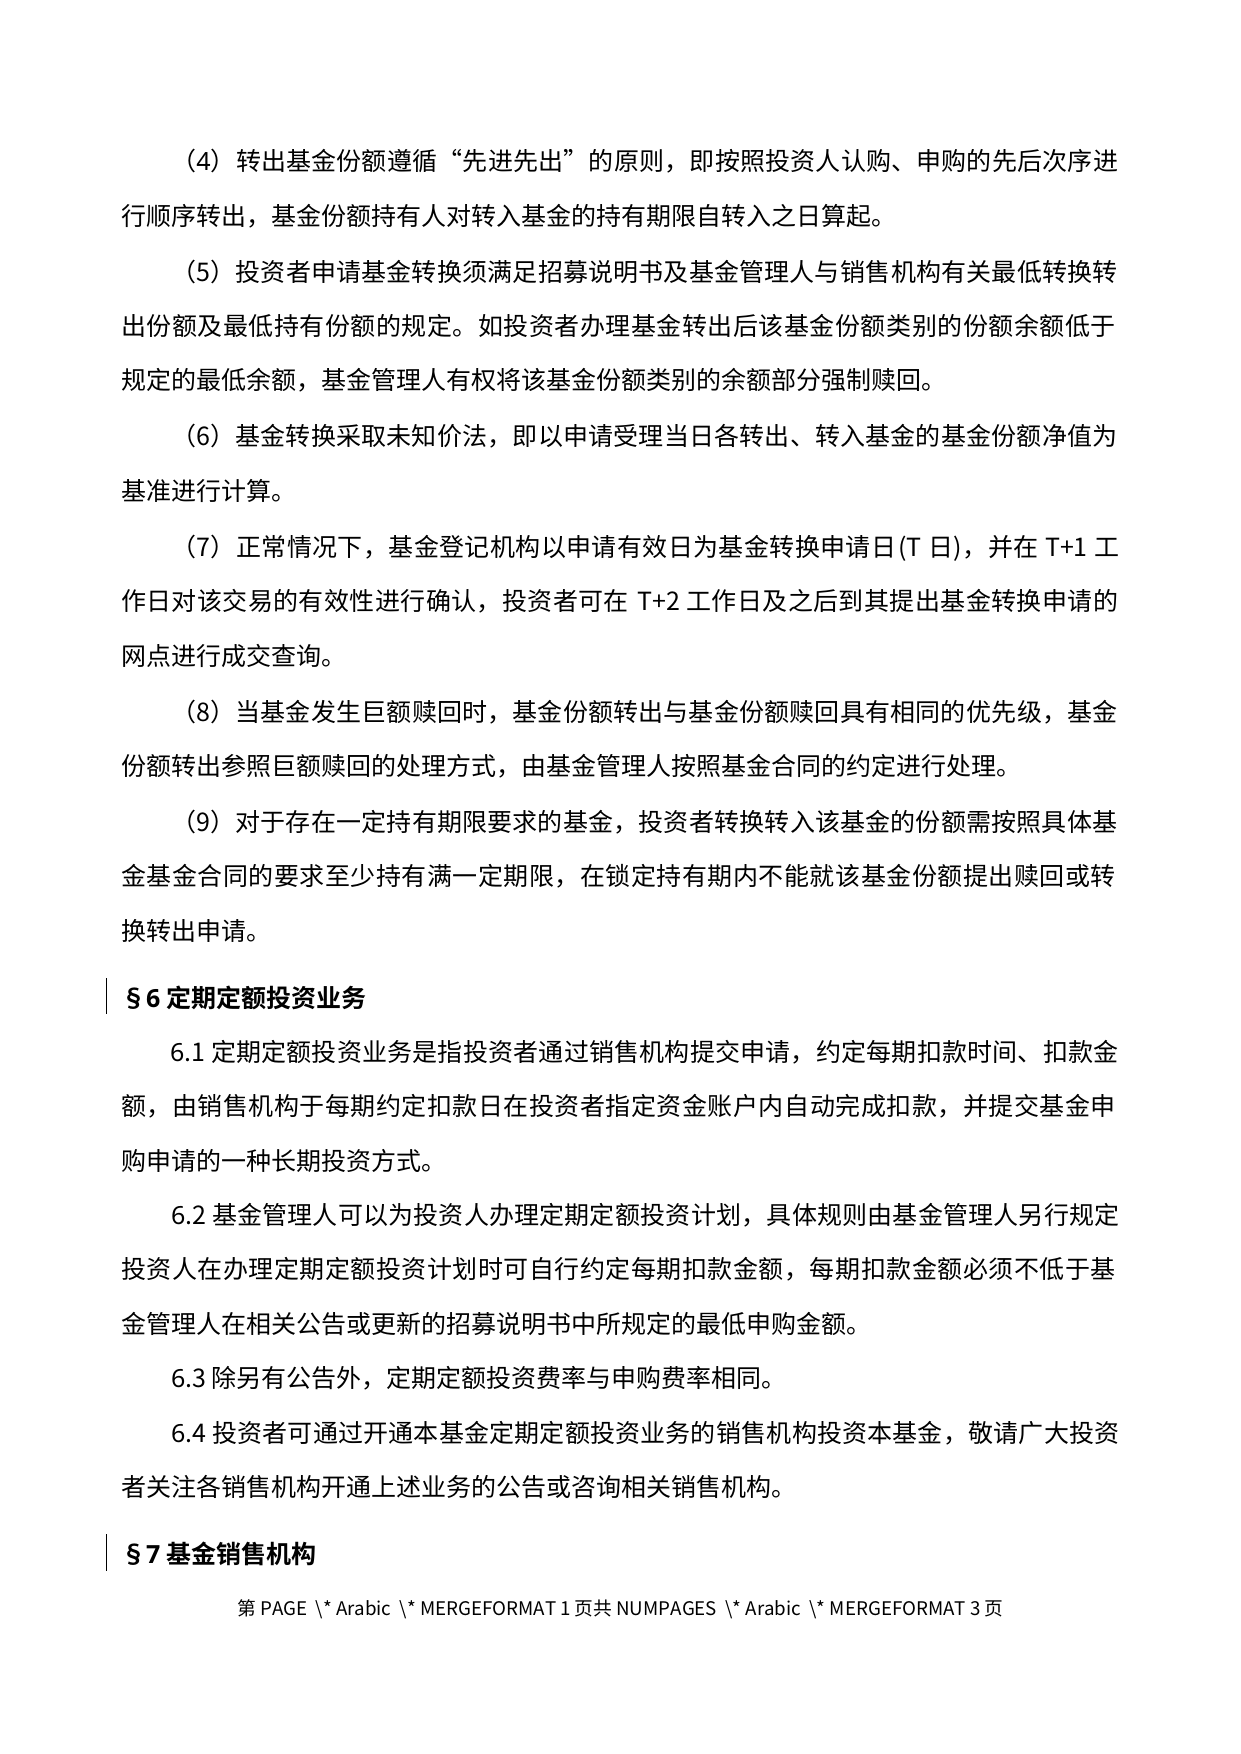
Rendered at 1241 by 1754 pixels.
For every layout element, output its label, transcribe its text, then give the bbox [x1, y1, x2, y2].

text 6.3 除另有公告外，定期定额投资费率与申购费率相同。 [121, 1359, 1119, 1395]
text 6.4 投资者可通过开通本基金定期定额投资业务的销售机构投资本基金，敬请广大投资者关注各销售机构开通上述业务的公告或咨询相关销售机构。 [121, 1413, 1119, 1504]
text （9）对于存在一定持有期限要求的基金，投资者转换转入该基金的份额需按照具体基金基金合同的要求至少持有满一定期限，在锁定持有期内不能就该基金份额提出赎回或转换转出申请。 [121, 802, 1119, 947]
text 6.1 定期定额投资业务是指投资者通过销售机构提交申请，约定每期扣款时间、扣款金额，由销售机构于每期约定扣款日在投资者指定资金账户内自动完成扣款，并提交基金申购申请的一种长期投资方式。 [121, 1032, 1119, 1177]
text （6）基金转换采取未知价法，即以申请受理当日各转出、转入基金的基金份额净值为基准进行计算。 [121, 417, 1119, 507]
text §6 定期定额投资业务 [121, 978, 1119, 1014]
text 6.2 基金管理人可以为投资人办理定期定额投资计划，具体规则由基金管理人另行规定。投资人在办理定期定额投资计划时可自行约定每期扣款金额，每期扣款金额必须不低于基金管理人在相关公告或更新的招募说明书中所规定的最低申购金额。 [121, 1196, 1119, 1341]
text （8）当基金发生巨额赎回时，基金份额转出与基金份额赎回具有相同的优先级，基金份额转出参照巨额赎回的处理方式，由基金管理人按照基金合同的约定进行处理。 [121, 692, 1119, 783]
text §7 基金销售机构 [121, 1534, 1119, 1571]
text （7）正常情况下，基金登记机构以申请有效日为基金转换申请日(T 日)，并在 T+1 工作日对该交易的有效性进行确认，投资者可在 T+2 工作日及之后到其提出基金转换申请的网点进行成交查询。 [121, 527, 1119, 672]
text （4）转出基金份额遵循“先进先出”的原则，即按照投资人认购、申购的先后次序进行顺序转出，基金份额持有人对转入基金的持有期限自转入之日算起。 [121, 142, 1119, 232]
text （5）投资者申请基金转换须满足招募说明书及基金管理人与销售机构有关最低转换转出份额及最低持有份额的规定。如投资者办理基金转出后该基金份额类别的份额余额低于规定的最低余额，基金管理人有权将该基金份额类别的余额部分强制赎回。 [121, 252, 1119, 397]
